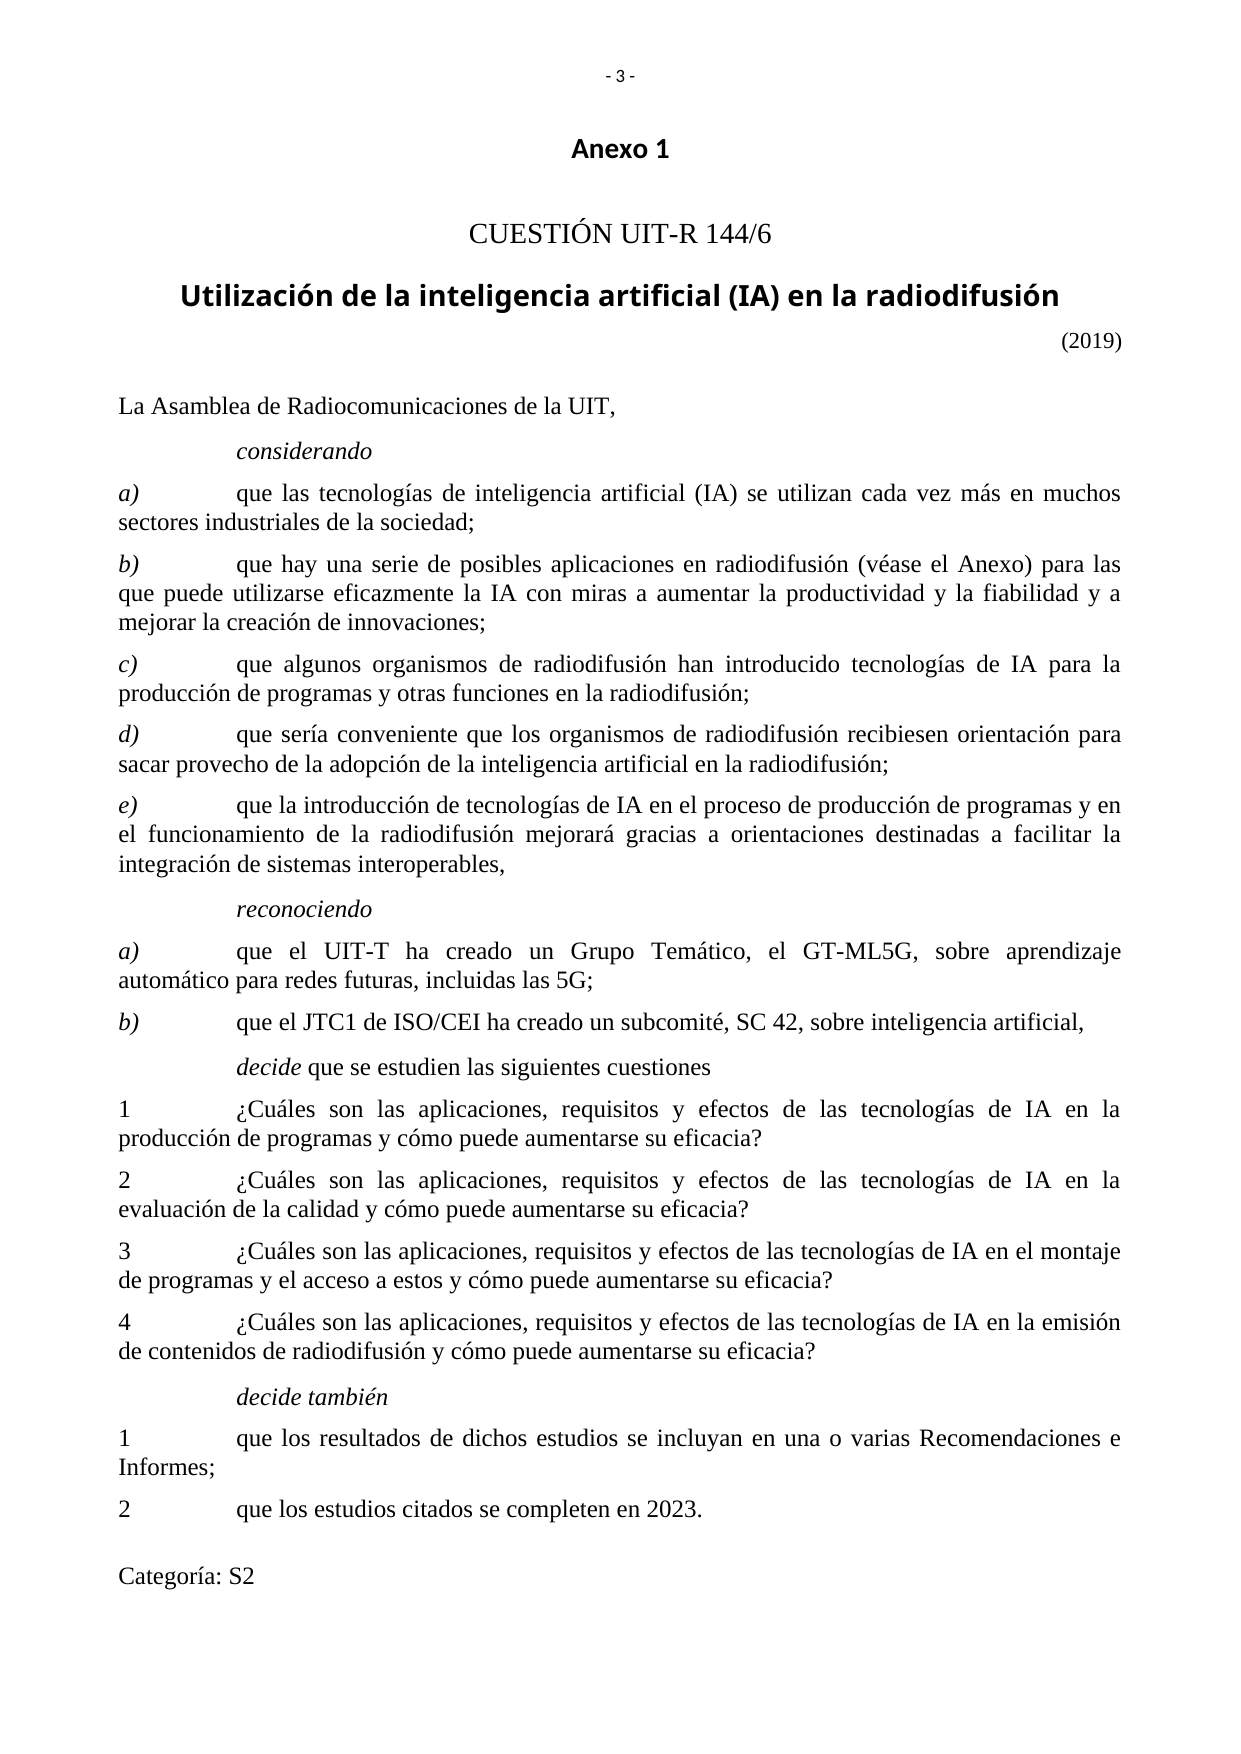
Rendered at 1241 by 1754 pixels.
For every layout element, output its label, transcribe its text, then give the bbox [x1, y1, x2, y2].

text d) que sería conveniente que los organismos de radiodifusión recibiesen orientación para sacar provecho de la adopción de la inteligencia artificial en la radiodifusión; [118, 719, 1122, 778]
text 1 que los resultados de dichos estudios se incluyan en una o varias Recomendaciones e Informes; [118, 1423, 1122, 1482]
text 2 que los estudios citados se completen en 2023. [118, 1494, 1122, 1523]
title Anexo 1 [118, 131, 1122, 166]
text Categoría: S2 [118, 1561, 1122, 1590]
title Utilización de la inteligencia artificial (IA) en la radiodifusión [118, 275, 1122, 314]
text 2 ¿Cuáles son las aplicaciones, requisitos y efectos de las tecnologías de IA en la evaluación de la calidad y cómo puede aumentarse su eficacia? [118, 1165, 1122, 1223]
text (2019) [118, 327, 1122, 353]
text 3 ¿Cuáles son las aplicaciones, requisitos y efectos de las tecnologías de IA en el montaje de programas y el acceso a estos y cómo puede aumentarse su eficacia? [118, 1236, 1122, 1294]
text 1 ¿Cuáles son las aplicaciones, requisitos y efectos de las tecnologías de IA en la producción de programas y cómo puede aumentarse su eficacia? [118, 1094, 1122, 1152]
text CUESTIÓN UIT-R 144/6 [118, 216, 1122, 250]
text considerando [236, 436, 1122, 465]
text a) que las tecnologías de inteligencia artificial (IA) se utilizan cada vez más en muchos sectores industriales de la sociedad; [118, 478, 1122, 536]
text decide también [236, 1382, 1122, 1411]
text a) que el UIT-T ha creado un Grupo Temático, el GT-ML5G, sobre aprendizaje automático para redes futuras, incluidas las 5G; [118, 936, 1122, 994]
text decide que se estudien las siguientes cuestiones [236, 1052, 1122, 1082]
text reconociendo [236, 894, 1122, 924]
text c) que algunos organismos de radiodifusión han introducido tecnologías de IA para la producción de programas y otras funciones en la radiodifusión; [118, 649, 1122, 707]
text e) que la introducción de tecnologías de IA en el proceso de producción de programas y en el funcionamiento de la radiodifusión mejorará gracias a orientaciones destinadas a facilitar la integración de sistemas interoperables, [118, 790, 1122, 878]
title La Asamblea de Radiocomunicaciones de la UIT, [118, 391, 1122, 419]
text b) que el JTC1 de ISO/CEI ha creado un subcomité, SC 42, sobre inteligencia artificial, [118, 1007, 1122, 1036]
text b) que hay una serie de posibles aplicaciones en radiodifusión (véase el Anexo) para las que puede utilizarse eficazmente la IA con miras a aumentar la productividad y la fiabilidad y a mejorar la creación de innovaciones; [118, 549, 1122, 636]
text 4 ¿Cuáles son las aplicaciones, requisitos y efectos de las tecnologías de IA en la emisión de contenidos de radiodifusión y cómo puede aumentarse su eficacia? [118, 1307, 1122, 1365]
